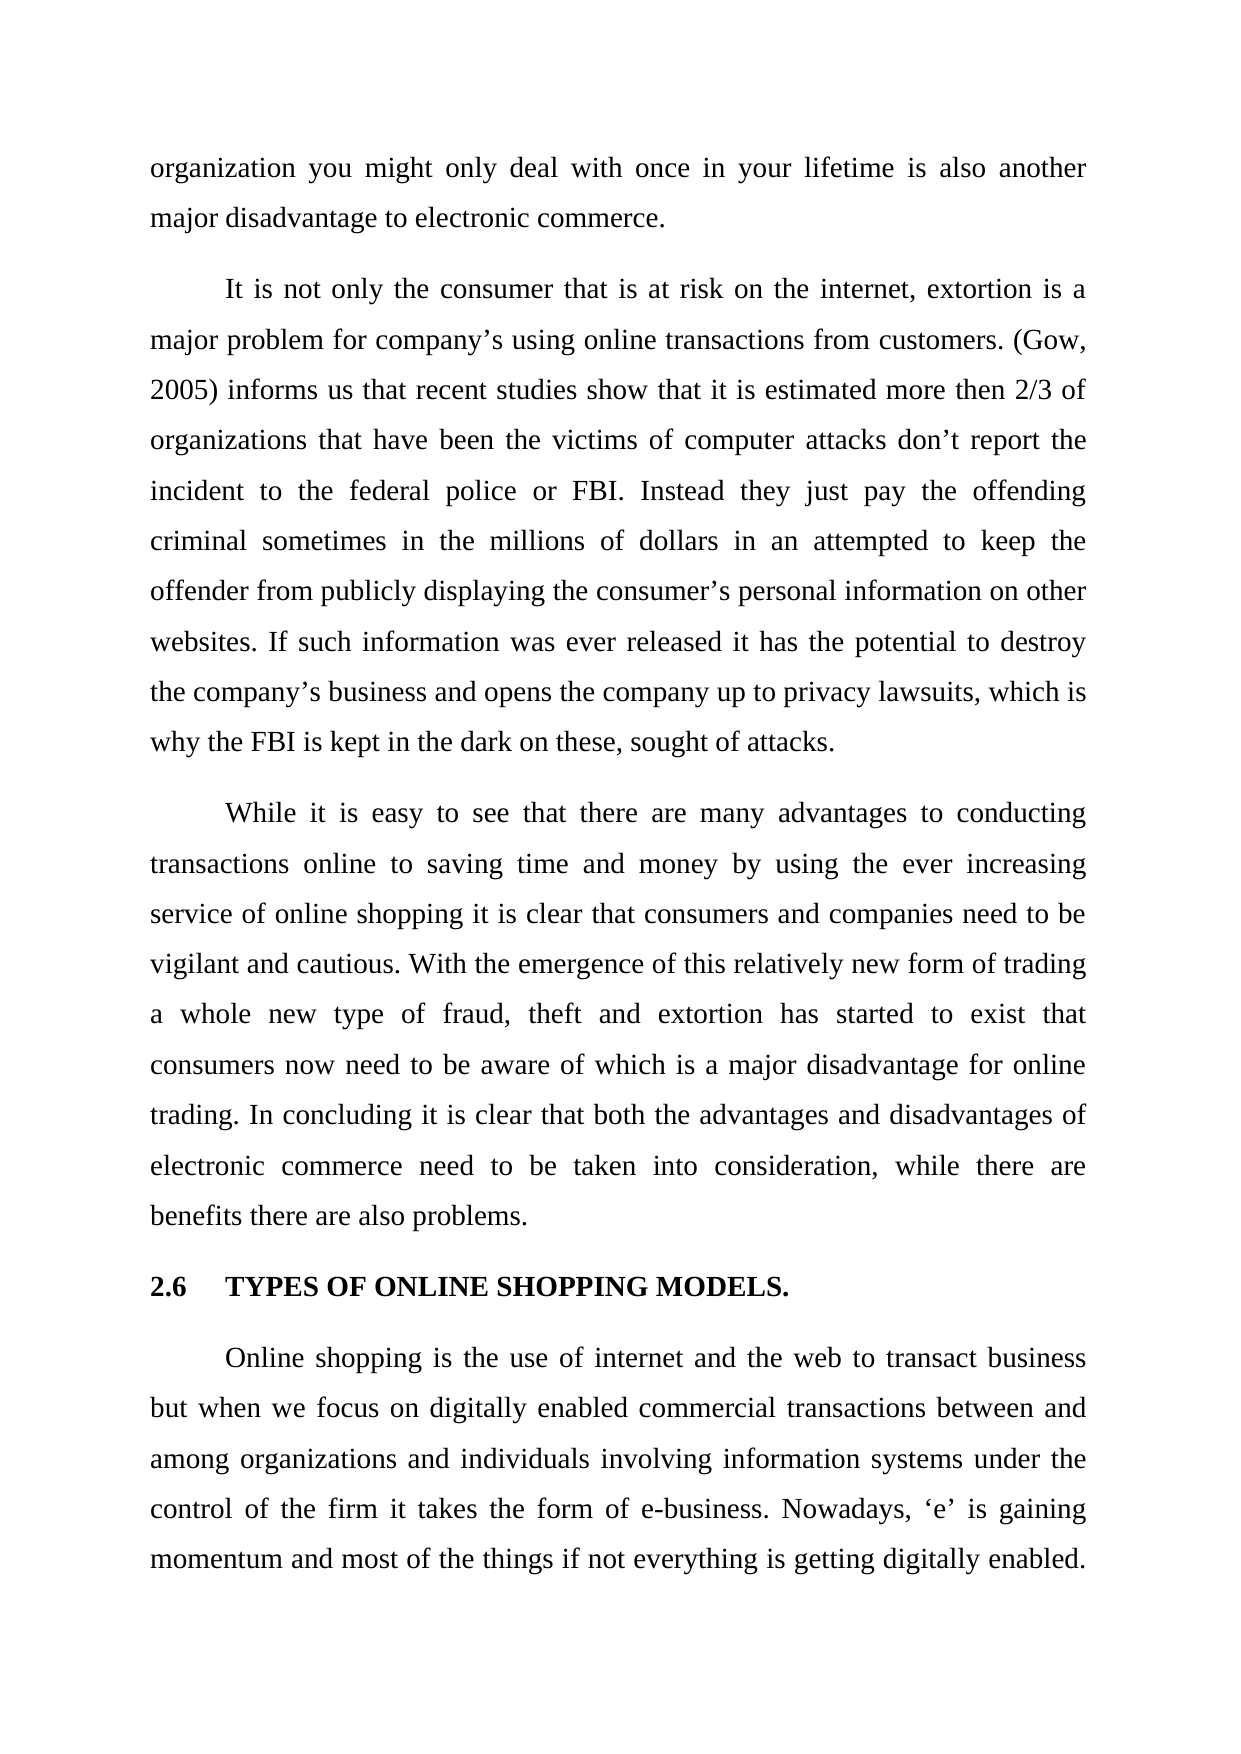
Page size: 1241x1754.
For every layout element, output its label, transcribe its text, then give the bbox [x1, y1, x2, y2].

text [150, 1340, 1087, 1575]
text While it is easy to see that there are many advantages to conducting transactions online to saving time and money by using the ever increasing service of online shopping it is clear that consumers and companies need to be vigilant and cautious. With the emergence of this relatively new form of trading a whole new type of fraud, theft and extortion has started to exist that consumers now need to be aware of which is a major disadvantage for online trading. In concluding it is clear that both the advantages and disadvantages of electronic commerce need to be taken into consideration, while there are benefits there are also problems. [150, 795, 1087, 1231]
text It is not only the consumer that is at risk on the internet, extortion is a major problem for company’s using online transactions from customers. (Gow, 2005) informs us that recent studies show that it is estimated more then 2/3 of organizations that have been the victims of computer attacks don’t report the incident to the federal police or FBI. Instead they just pay the offending criminal sometimes in the millions of dollars in an attempted to keep the offender from publicly displaying the consumer’s personal information on other websites. If such information was ever released it has the potential to destroy the company’s business and opens the company up to privacy lawsuits, which is why the FBI is kept in the dark on these, sought of attacks. [150, 271, 1087, 758]
text 2.6 TYPES OF ONLINE SHOPPING MODELS. [150, 1269, 1087, 1303]
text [150, 150, 1087, 234]
